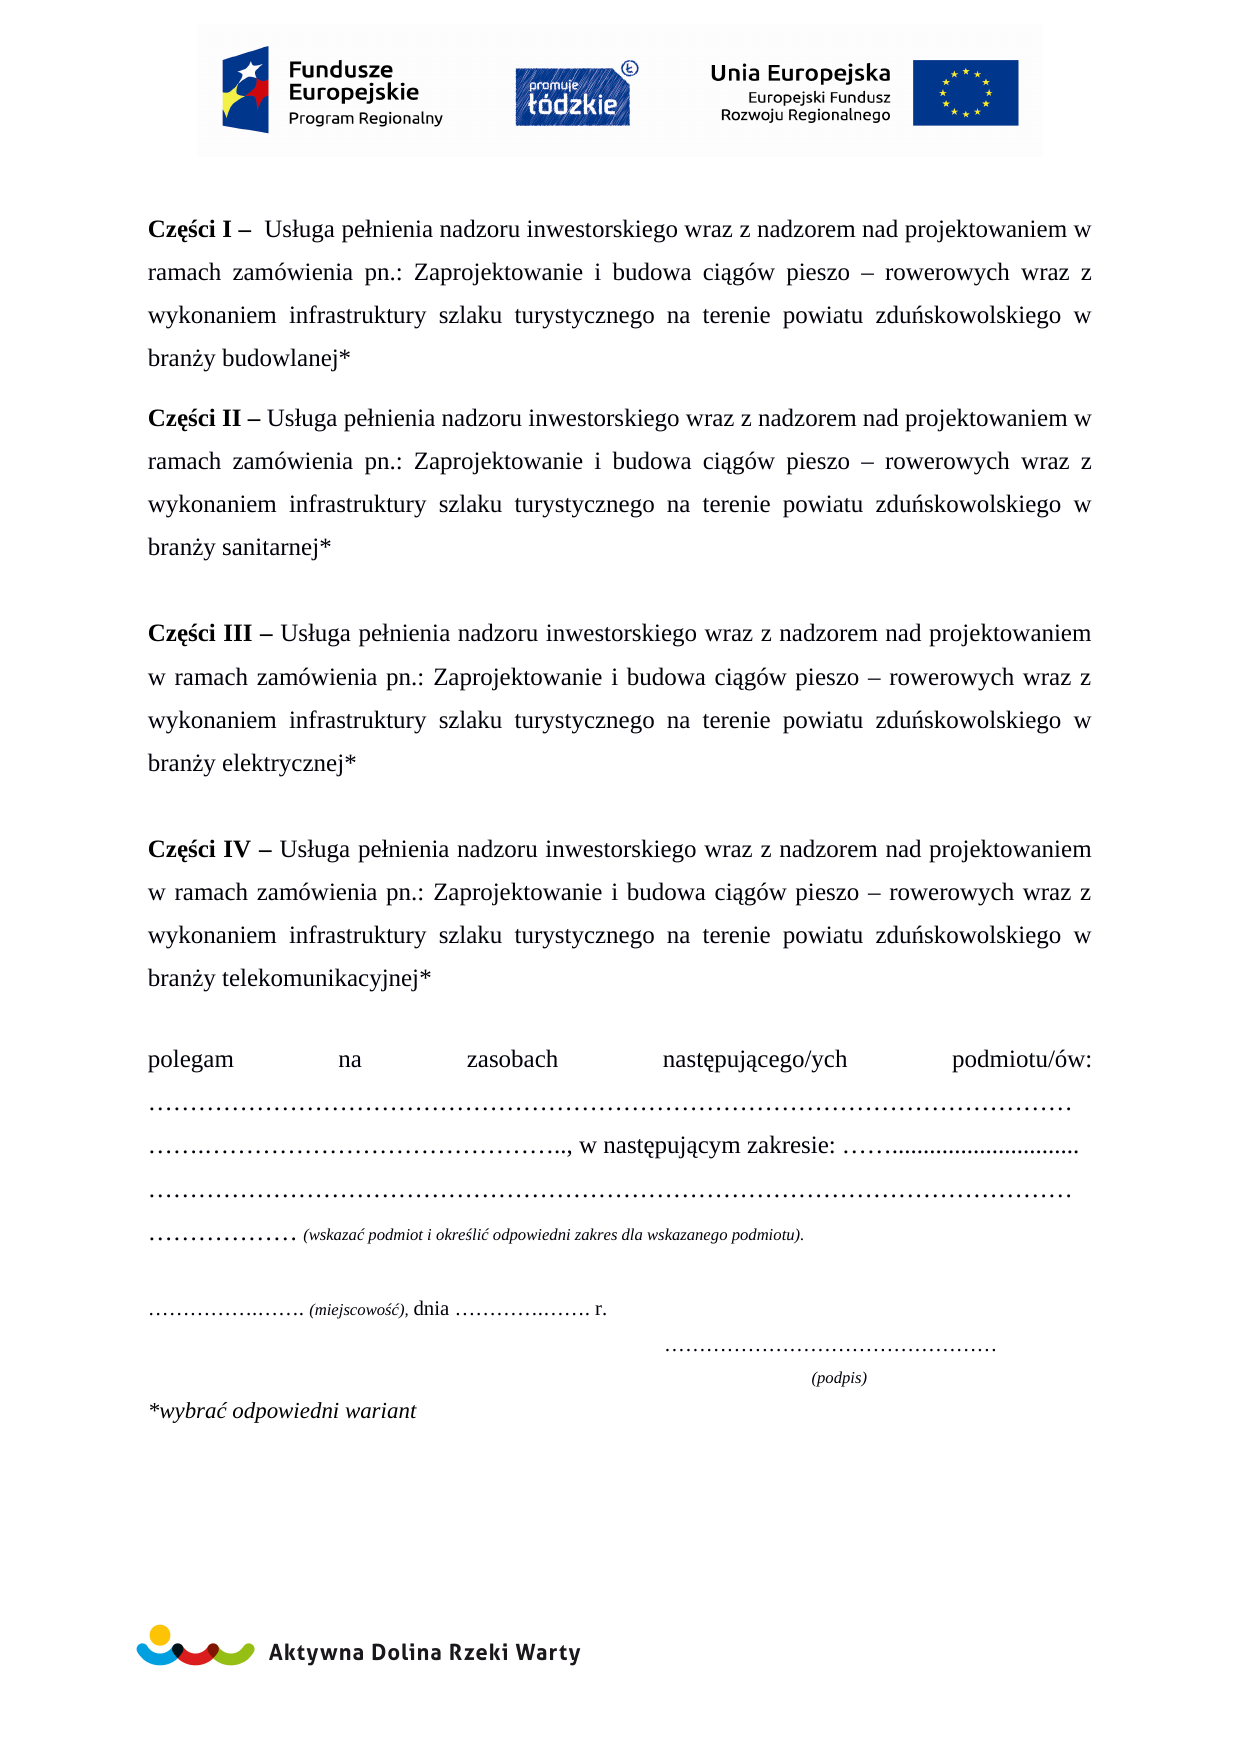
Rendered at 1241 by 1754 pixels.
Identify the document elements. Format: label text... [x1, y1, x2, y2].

text Części III – Usługa pełnienia nadzoru inwestorskiego wraz z nadzorem nad projektowaniem w ramach zamówienia pn.: Zaprojektowanie i budowa ciągów pieszo – rowerowych wraz z wykonaniem infrastruktury szlaku turystycznego na terenie powiatu zduńskowolskiego w branży elektrycznej* [148, 618, 1093, 777]
picture [197, 24, 1043, 157]
text (podpis) [738, 1368, 1093, 1387]
text polegam na zasobach następującego/ych podmiotu/ów: ……………………………………………………………………………………………………….…………………………………….., w następującym zakresie: …….............................. [148, 1044, 1093, 1159]
text Części I – Usługa pełnienia nadzoru inwestorskiego wraz z nadzorem nad projektowaniem w ramach zamówienia pn.: Zaprojektowanie i budowa ciągów pieszo – rowerowych wraz z wykonaniem infrastruktury szlaku turystycznego na terenie powiatu zduńskowolskiego w branży budowlanej* [148, 214, 1093, 372]
text *wybrać odpowiedni wariant [148, 1397, 1093, 1423]
text …………….……. (miejscowość), dnia ………….……. r. [148, 1296, 1093, 1320]
text Części II – Usługa pełnienia nadzoru inwestorskiego wraz z nadzorem nad projektowaniem w ramach zamówienia pn.: Zaprojektowanie i budowa ciągów pieszo – rowerowych wraz z wykonaniem infrastruktury szlaku turystycznego na terenie powiatu zduńskowolskiego w branży sanitarnej* [148, 403, 1093, 561]
text ………………………………………… [148, 1332, 1093, 1356]
text Części IV – Usługa pełnienia nadzoru inwestorskiego wraz z nadzorem nad projektowaniem w ramach zamówienia pn.: Zaprojektowanie i budowa ciągów pieszo – rowerowych wraz z wykonaniem infrastruktury szlaku turystycznego na terenie powiatu zduńskowolskiego w branży telekomunikacyjnej* [148, 834, 1093, 992]
picture [129, 1617, 586, 1679]
text ………………………………………………………………………………………………………………… (wskazać podmiot i określić odpowiedni zakres dla wskazanego podmiotu). [148, 1174, 1093, 1246]
